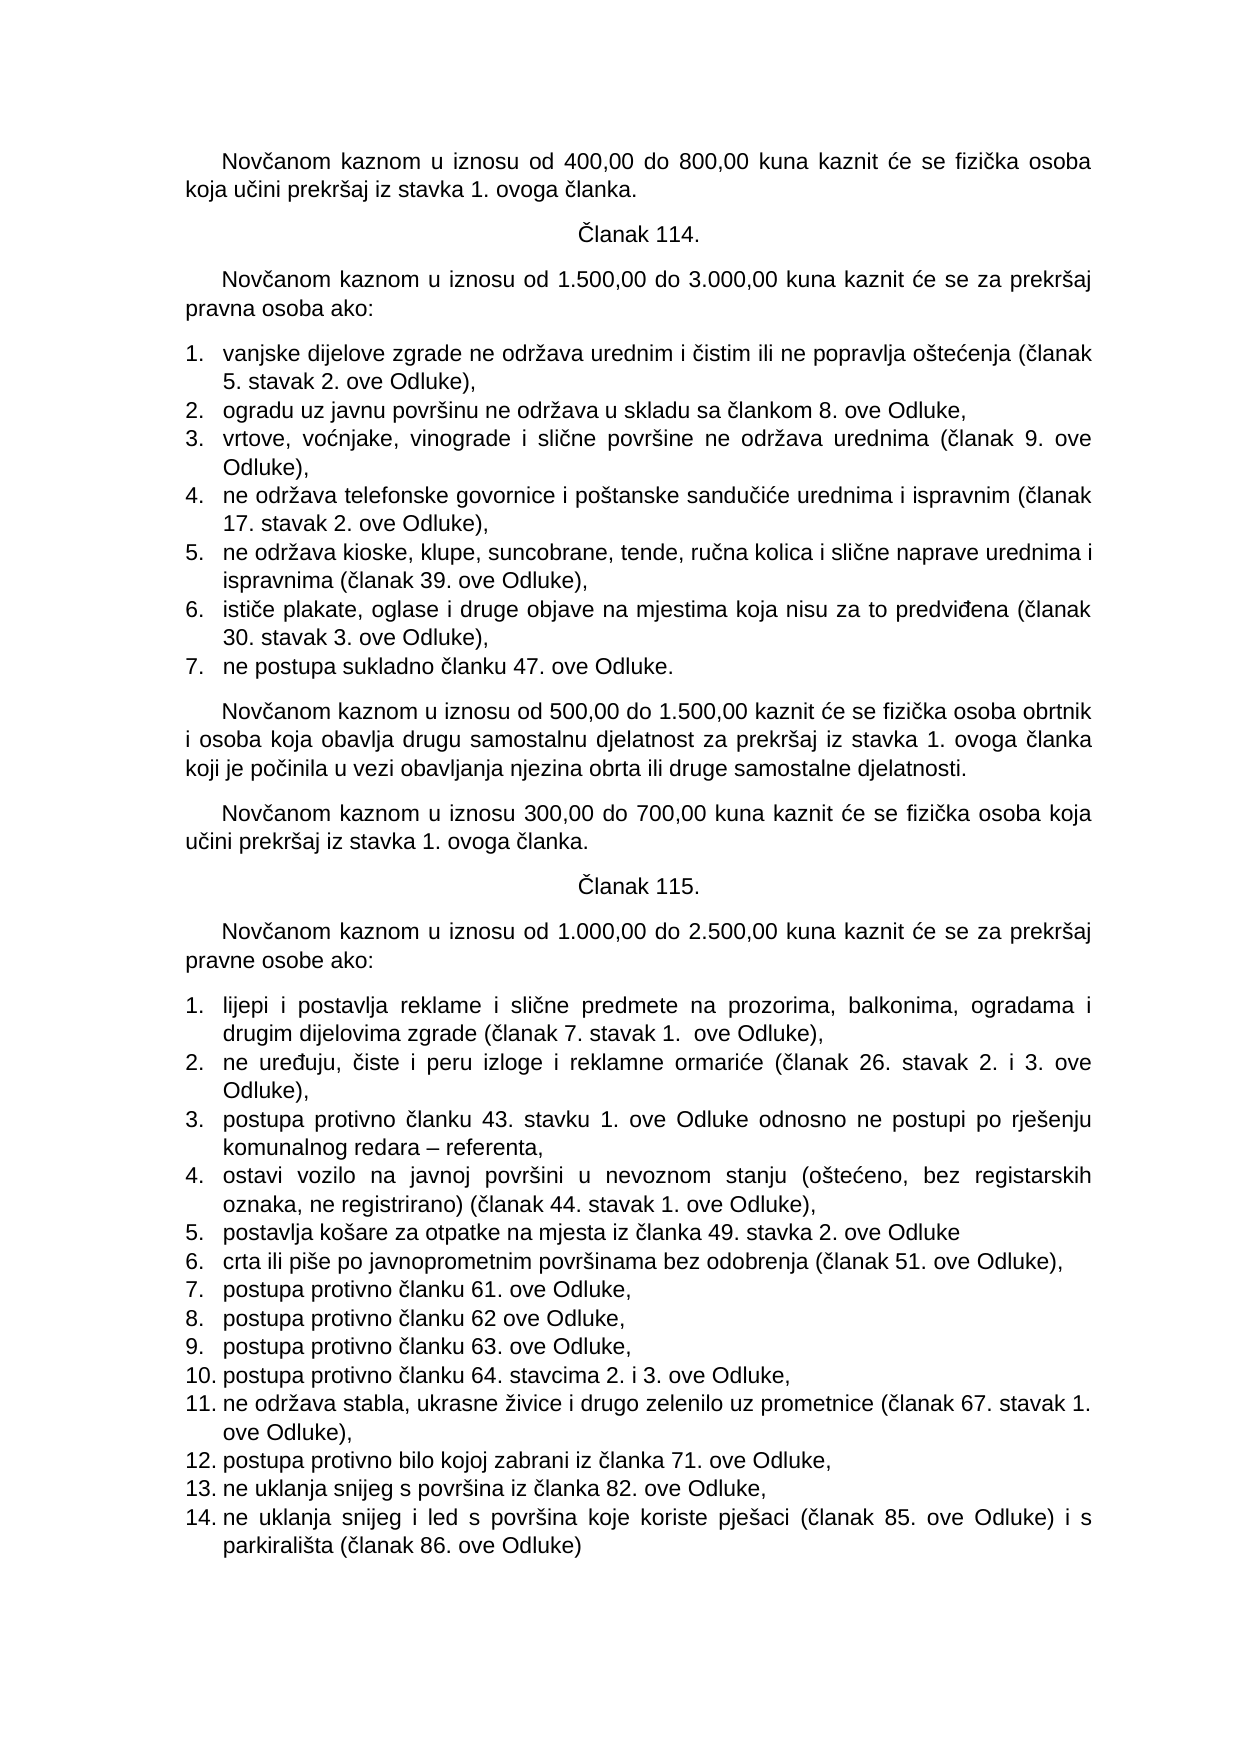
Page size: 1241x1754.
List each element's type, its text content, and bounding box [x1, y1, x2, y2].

text Novčanom kaznom u iznosu od 1.500,00 do 3.000,00 kuna kaznit će se za prekršaj pravna osoba ako: [185, 266, 1093, 321]
text Novčanom kaznom u iznosu od 500,00 do 1.500,00 kaznit će se fizička osoba obrtnik i osoba koja obavlja drugu samostalnu djelatnost za prekršaj iz stavka 1. ovoga članka koji je počinila u vezi obavljanja njezina obrta ili druge samostalne djelatnosti. [185, 698, 1093, 781]
list ne uklanja snijeg i led s površina koje koriste pješaci (članak 85. ove Odluke) i s parkirališta (članak 86. ove Odluke) [185, 1504, 1093, 1558]
list postupa protivno članku 64. stavcima 2. i 3. ove Odluke, [185, 1362, 1093, 1388]
list ne održava stabla, ukrasne živice i drugo zelenilo uz prometnice (članak 67. stavak 1. ove Odluke), [185, 1390, 1093, 1445]
text Članak 114. [185, 221, 1093, 247]
list ne postupa sukladno članku 47. ove Odluke. [185, 653, 1093, 679]
list crta ili piše po javnoprometnim površinama bez odobrenja (članak 51. ove Odluke), [185, 1248, 1093, 1274]
list ističe plakate, oglase i druge objave na mjestima koja nisu za to predviđena (članak 30. stavak 3. ove Odluke), [185, 596, 1093, 651]
list lijepi i postavlja reklame i slične predmete na prozorima, balkonima, ogradama i drugim dijelovima zgrade (članak 7. stavak 1. ove Odluke), [185, 992, 1093, 1047]
list ne uređuju, čiste i peru izloge i reklamne ormariće (članak 26. stavak 2. i 3. ove Odluke), [185, 1049, 1093, 1103]
list ne održava kioske, klupe, suncobrane, tende, ručna kolica i slične naprave urednima i ispravnima (članak 39. ove Odluke), [185, 539, 1093, 594]
text Novčanom kaznom u iznosu od 400,00 do 800,00 kuna kaznit će se fizička osoba koja učini prekršaj iz stavka 1. ovoga članka. [185, 148, 1093, 202]
list ogradu uz javnu površinu ne održava u skladu sa člankom 8. ove Odluke, [185, 397, 1093, 423]
list postupa protivno članku 62 ove Odluke, [185, 1305, 1093, 1331]
list postavlja košare za otpatke na mjesta iz članka 49. stavka 2. ove Odluke [185, 1219, 1093, 1246]
list ostavi vozilo na javnoj površini u nevoznom stanju (oštećeno, bez registarskih oznaka, ne registrirano) (članak 44. stavak 1. ove Odluke), [185, 1162, 1093, 1217]
list postupa protivno članku 63. ove Odluke, [185, 1333, 1093, 1359]
list vanjske dijelove zgrade ne održava urednim i čistim ili ne popravlja oštećenja (članak 5. stavak 2. ove Odluke), [185, 340, 1093, 394]
text Novčanom kaznom u iznosu od 1.000,00 do 2.500,00 kuna kaznit će se za prekršaj pravne osobe ako: [185, 918, 1093, 973]
list postupa protivno članku 43. stavku 1. ove Odluke odnosno ne postupi po rješenju komunalnog redara – referenta, [185, 1106, 1093, 1160]
list postupa protivno članku 61. ove Odluke, [185, 1276, 1093, 1303]
list vrtove, voćnjake, vinograde i slične površine ne održava urednima (članak 9. ove Odluke), [185, 425, 1093, 480]
list ne održava telefonske govornice i poštanske sandučiće urednima i ispravnim (članak 17. stavak 2. ove Odluke), [185, 482, 1093, 537]
list ne uklanja snijeg s površina iz članka 82. ove Odluke, [185, 1475, 1093, 1502]
list postupa protivno bilo kojoj zabrani iz članka 71. ove Odluke, [185, 1447, 1093, 1473]
text Novčanom kaznom u iznosu 300,00 do 700,00 kuna kaznit će se fizička osoba koja učini prekršaj iz stavka 1. ovoga članka. [185, 800, 1093, 854]
text Članak 115. [185, 873, 1093, 899]
